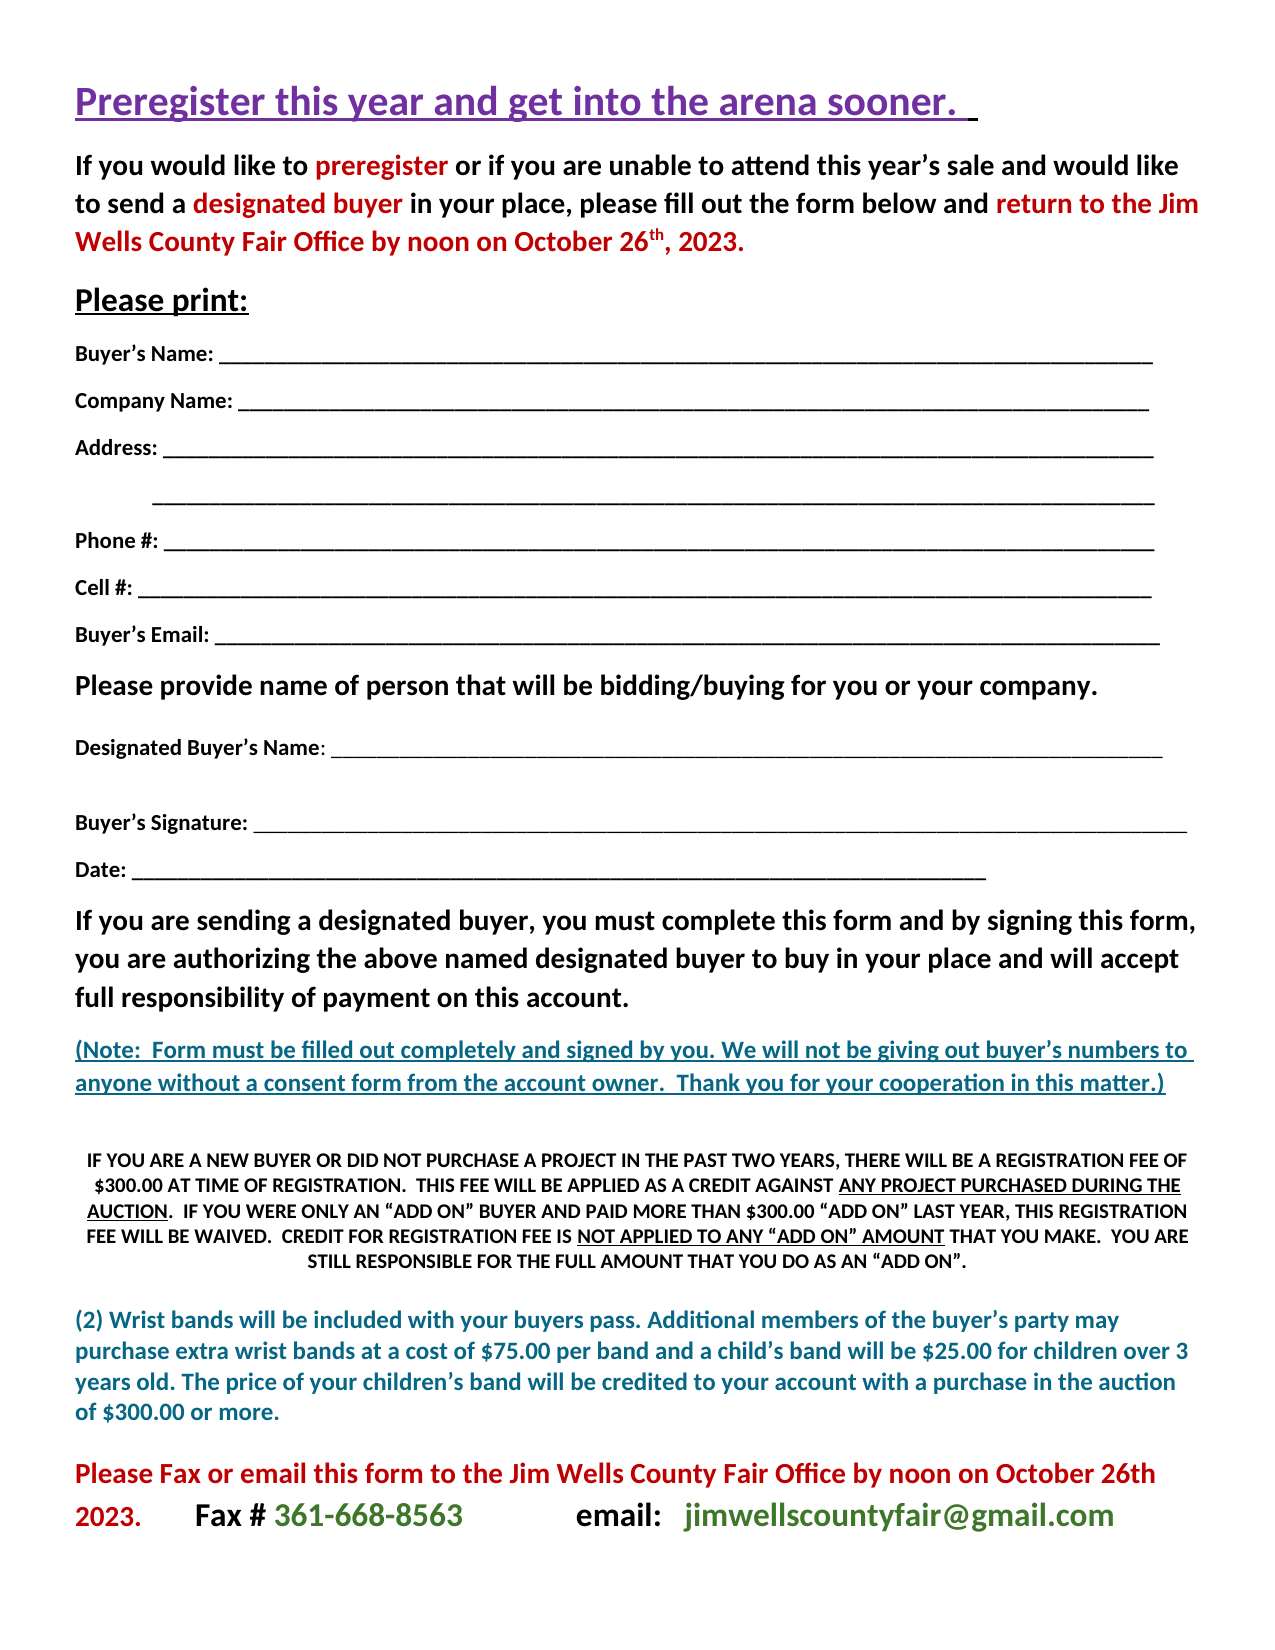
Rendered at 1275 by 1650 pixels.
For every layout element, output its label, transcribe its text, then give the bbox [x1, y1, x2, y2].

text Buyer’s Name: __________________________________________________________________________________ [75, 339, 1200, 367]
text Company Name: ________________________________________________________________________________ [75, 386, 1200, 414]
text Address: _______________________________________________________________________________________ [75, 433, 1200, 461]
text Please print: [75, 278, 1200, 319]
text Please Fax or email this form to the Jim Wells County Fair Office by noon on October 26th 2023. Fax # 361-668-8563 email: jimwellscountyfair@gmail.com [75, 1455, 1200, 1534]
text (2) Wrist bands will be included with your buyers pass. Additional members of the buyer’s party may purchase extra wrist bands at a cost of $75.00 per band and a child’s band will be $25.00 for children over 3 years old. The price of your children’s band will be credited to your account with a purchase in the auction of $300.00 or more. [75, 1305, 1200, 1427]
text Designated Buyer’s Name: _________________________________________________________________________ [75, 733, 1200, 761]
text Phone #: _______________________________________________________________________________________ [75, 527, 1200, 555]
text Buyer’s Signature: __________________________________________________________________________________ [75, 808, 1200, 836]
text If you would like to preregister or if you are unable to attend this year’s sale and would like to send a designated buyer in your place, please fill out the form below and return to the Jim Wells County Fair Office by noon on October 26th, 2023. [75, 147, 1200, 259]
text Buyer’s Email: ___________________________________________________________________________________ [75, 620, 1200, 648]
text Please provide name of person that will be bidding/buying for you or your company. [75, 667, 1200, 703]
text (Note: Form must be filled out completely and signed by you. We will not be giving out buyer’s numbers to anyone without a consent form from the account owner. Thank you for your cooperation in this matter.) [75, 1034, 1200, 1097]
text If you are sending a designated buyer, you must complete this form and by signing this form, you are authorizing the above named designated buyer to buy in your place and will accept full responsibility of payment on this account. [75, 902, 1200, 1014]
text Preregister this year and get into the arena sooner. [75, 75, 1200, 126]
text IF YOU ARE A NEW BUYER OR DID NOT PURCHASE A PROJECT IN THE PAST TWO YEARS, THERE WILL BE A REGISTRATION FEE OF $300.00 AT TIME OF REGISTRATION. THIS FEE WILL BE APPLIED AS A CREDIT AGAINST ANY PROJECT PURCHASED DURING THE AUCTION. IF YOU WERE ONLY AN “ADD ON” BUYER AND PAID MORE THAN $300.00 “ADD ON” LAST YEAR, THIS REGISTRATION FEE WILL BE WAIVED. CREDIT FOR REGISTRATION FEE IS NOT APPLIED TO ANY “ADD ON” AMOUNT THAT YOU MAKE. YOU ARE STILL RESPONSIBLE FOR THE FULL AMOUNT THAT YOU DO AS AN “ADD ON”. [75, 1147, 1200, 1274]
text Cell #: _________________________________________________________________________________________ [75, 573, 1200, 602]
text ________________________________________________________________________________________ [75, 480, 1200, 508]
text Date: ___________________________________________________________________________ [75, 855, 1200, 883]
